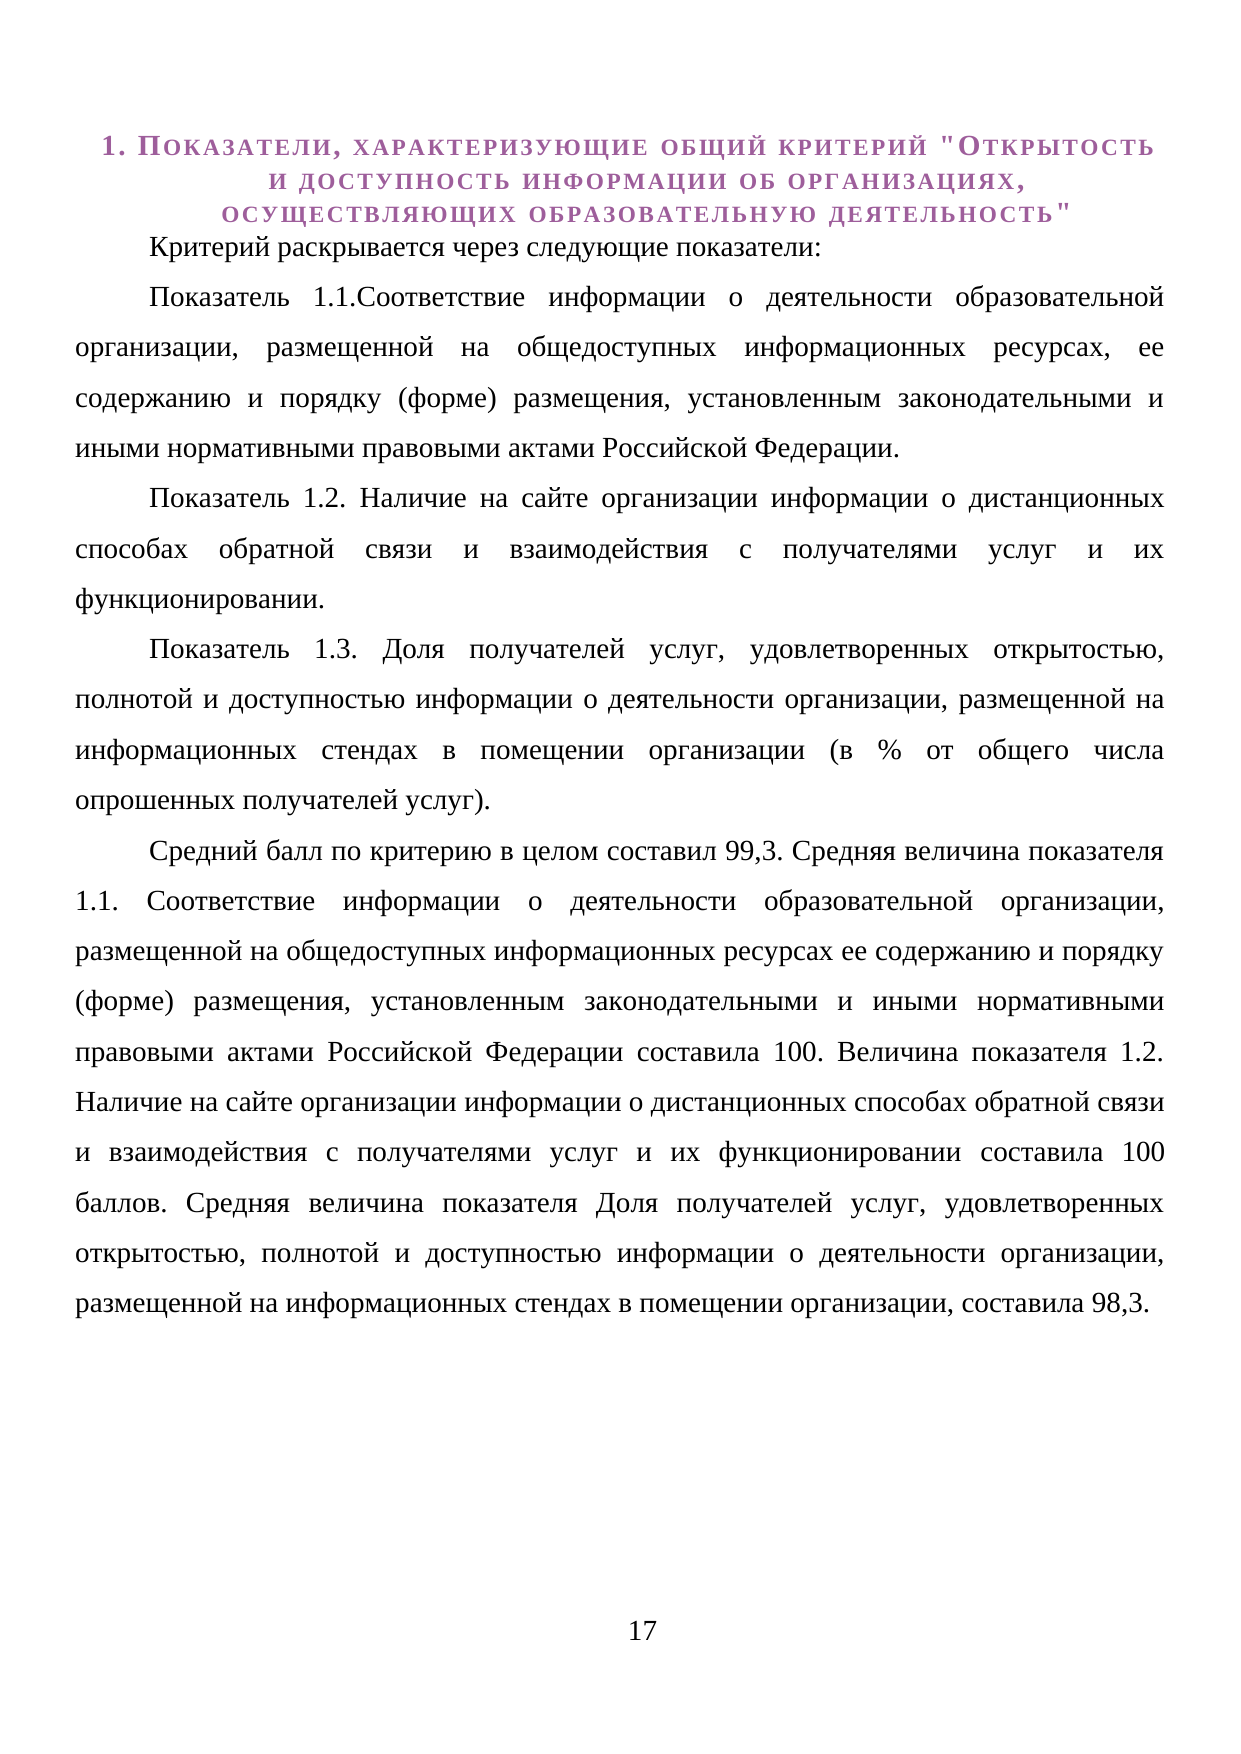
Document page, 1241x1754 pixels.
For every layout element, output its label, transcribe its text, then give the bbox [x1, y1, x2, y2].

text Критерий раскрывается через следующие показатели: [75, 229, 1165, 262]
text 1. Показатели, характеризующие общий критерий "Открытость и доступность информации об организациях, осуществляющих образовательную деятельность" [90, 128, 1165, 229]
text Показатель 1.2. Наличие на сайте организации информации о дистанционных способах обратной связи и взаимодействия с получателями услуг и их функционировании. [75, 480, 1165, 614]
text Показатель 1.1.Соответствие информации о деятельности образовательной организации, размещенной на общедоступных информационных ресурсах, ее содержанию и порядку (форме) размещения, установленным законодательными и иными нормативными правовыми актами Российской Федерации. [75, 279, 1165, 464]
text Средний балл по критерию в целом составил 99,3. Средняя величина показателя 1.1. Соответствие информации о деятельности образовательной организации, размещенной на общедоступных информационных ресурсах ее содержанию и порядку (форме) размещения, установленным законодательными и иными нормативными правовыми актами Российской Федерации составила 100. Величина показателя 1.2. Наличие на сайте организации информации о дистанционных способах обратной связи и взаимодействия с получателями услуг и их функционировании составила 100 баллов. Средняя величина показателя Доля получателей услуг, удовлетворенных открытостью, полнотой и доступностью информации о деятельности организации, размещенной на информационных стендах в помещении организации, составила 98,3. [75, 833, 1165, 1319]
text Показатель 1.3. Доля получателей услуг, удовлетворенных открытостью, полнотой и доступностью информации о деятельности организации, размещенной на информационных стендах в помещении организации (в % от общего числа опрошенных получателей услуг). [75, 631, 1165, 816]
